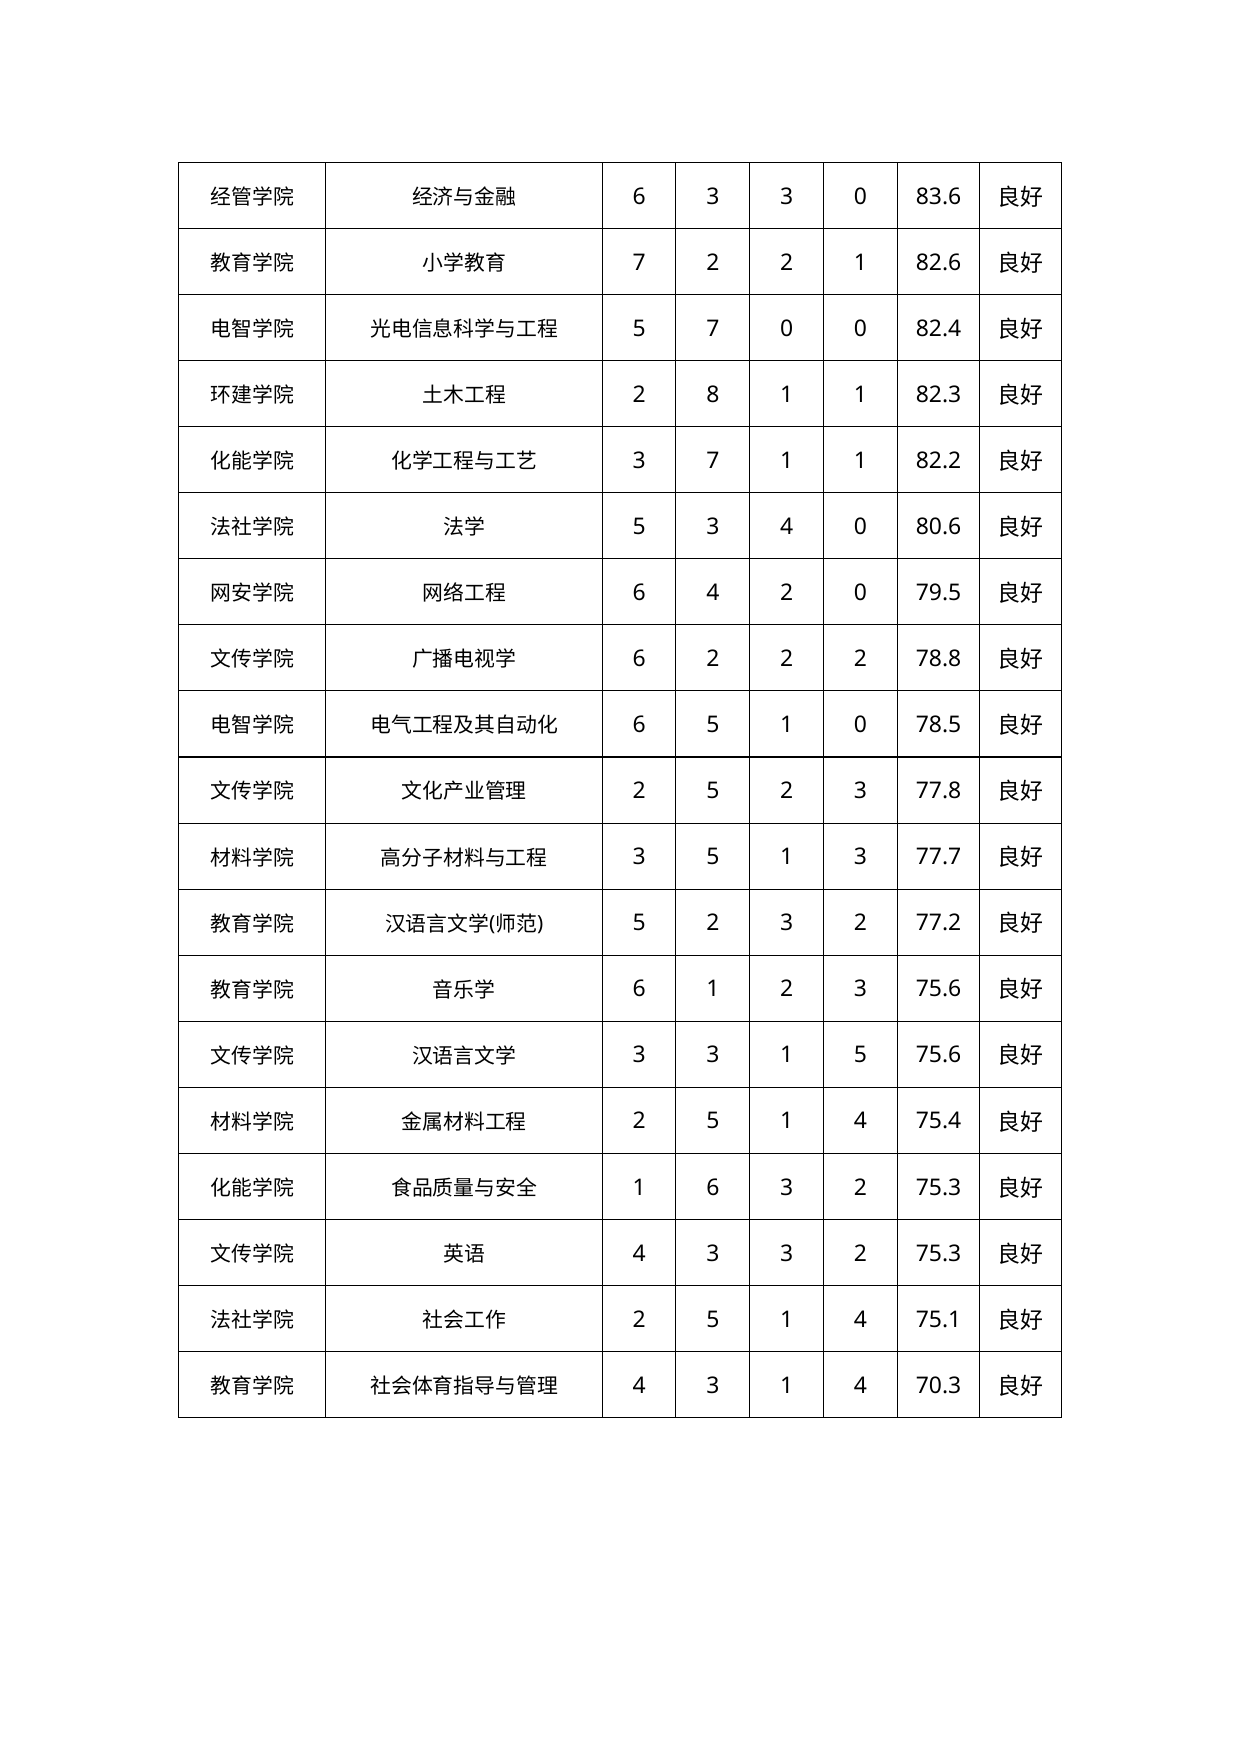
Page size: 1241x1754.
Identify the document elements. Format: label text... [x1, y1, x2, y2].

table_cell 5 [676, 758, 749, 822]
table_cell 4 [603, 1352, 675, 1417]
table_cell 75.6 [898, 956, 979, 1021]
table_cell 网络工程 [326, 559, 602, 624]
table_cell 77.7 [898, 824, 979, 888]
table_cell 78.8 [898, 625, 979, 690]
table_cell 79.5 [898, 559, 979, 624]
table_cell 广播电视学 [326, 625, 602, 690]
table_cell 82.3 [898, 361, 979, 426]
table_cell 高分子材料与工程 [326, 824, 602, 888]
table_cell 5 [603, 493, 675, 558]
table_cell 3 [750, 1220, 823, 1285]
table_cell 5 [603, 295, 675, 360]
table_cell 75.1 [898, 1286, 979, 1351]
table_cell 6 [676, 1154, 749, 1219]
table_cell 化学工程与工艺 [326, 427, 602, 492]
table_cell 5 [676, 1286, 749, 1351]
table_cell 5 [676, 691, 749, 756]
table_cell 经济与金融 [326, 163, 602, 228]
table_cell 1 [750, 1286, 823, 1351]
table_cell 0 [824, 691, 897, 756]
table_cell 7 [603, 229, 675, 294]
table_cell 5 [603, 890, 675, 954]
table_cell 7 [676, 295, 749, 360]
table_cell 小学教育 [326, 229, 602, 294]
table_cell 教育学院 [179, 229, 325, 294]
table_cell 良好 [980, 890, 1061, 954]
table_cell 2 [676, 890, 749, 954]
table_cell 1 [750, 691, 823, 756]
table_cell 良好 [980, 295, 1061, 360]
table_cell 77.2 [898, 890, 979, 954]
table_cell 82.2 [898, 427, 979, 492]
table_cell 汉语言文学(师范) [326, 890, 602, 954]
table_cell 4 [824, 1352, 897, 1417]
table_cell 材料学院 [179, 824, 325, 888]
table_cell 6 [603, 691, 675, 756]
table_cell 英语 [326, 1220, 602, 1285]
table_cell 2 [824, 890, 897, 954]
table_cell 1 [824, 361, 897, 426]
table_cell 环建学院 [179, 361, 325, 426]
table_cell 良好 [980, 1352, 1061, 1417]
table_cell 2 [824, 1220, 897, 1285]
table_cell 金属材料工程 [326, 1088, 602, 1153]
table_cell 土木工程 [326, 361, 602, 426]
table_cell 良好 [980, 163, 1061, 228]
table_cell 良好 [980, 1286, 1061, 1351]
table_cell 良好 [980, 493, 1061, 558]
table_cell 良好 [980, 361, 1061, 426]
table_cell 2 [676, 229, 749, 294]
table_cell 光电信息科学与工程 [326, 295, 602, 360]
table_cell 1 [676, 956, 749, 1021]
table_cell 1 [750, 1352, 823, 1417]
table_cell 3 [676, 1352, 749, 1417]
table_cell 0 [824, 163, 897, 228]
table_cell 3 [603, 1022, 675, 1087]
table_cell 0 [824, 559, 897, 624]
table_cell 5 [676, 824, 749, 888]
table_cell 1 [603, 1154, 675, 1219]
table_cell 电智学院 [179, 295, 325, 360]
table_cell 6 [603, 956, 675, 1021]
table_cell 2 [750, 559, 823, 624]
table_cell 经管学院 [179, 163, 325, 228]
table_cell 化能学院 [179, 427, 325, 492]
table_cell 电气工程及其自动化 [326, 691, 602, 756]
table_cell 文传学院 [179, 625, 325, 690]
table_cell 良好 [980, 559, 1061, 624]
table_cell 法社学院 [179, 493, 325, 558]
table_cell 良好 [980, 625, 1061, 690]
table_cell 良好 [980, 758, 1061, 822]
table_cell 2 [750, 758, 823, 822]
table_cell 3 [603, 427, 675, 492]
table_cell 汉语言文学 [326, 1022, 602, 1087]
table_cell 75.3 [898, 1154, 979, 1219]
table_cell 良好 [980, 824, 1061, 888]
table_cell 社会工作 [326, 1286, 602, 1351]
table_cell 77.8 [898, 758, 979, 822]
table_cell 7 [676, 427, 749, 492]
table_cell 80.6 [898, 493, 979, 558]
table_cell 2 [603, 361, 675, 426]
table_cell 良好 [980, 956, 1061, 1021]
table_cell 文传学院 [179, 1220, 325, 1285]
table_cell 3 [750, 1154, 823, 1219]
table_cell 3 [676, 163, 749, 228]
table_cell 文传学院 [179, 758, 325, 822]
table_cell 75.4 [898, 1088, 979, 1153]
table_cell 2 [676, 625, 749, 690]
table_cell 文化产业管理 [326, 758, 602, 822]
table_cell 4 [824, 1088, 897, 1153]
table_cell 3 [824, 824, 897, 888]
table_cell 1 [750, 1022, 823, 1087]
table_cell 6 [603, 625, 675, 690]
table_cell 良好 [980, 1022, 1061, 1087]
table_cell 1 [750, 361, 823, 426]
table_cell 教育学院 [179, 890, 325, 954]
table_cell 4 [676, 559, 749, 624]
table_cell 2 [824, 625, 897, 690]
table_cell 教育学院 [179, 956, 325, 1021]
table_cell 3 [676, 1220, 749, 1285]
table_cell 3 [676, 493, 749, 558]
table_cell 电智学院 [179, 691, 325, 756]
table_cell 3 [824, 956, 897, 1021]
table_cell 8 [676, 361, 749, 426]
table_cell 82.4 [898, 295, 979, 360]
table_cell 音乐学 [326, 956, 602, 1021]
table_cell 良好 [980, 691, 1061, 756]
table_cell 6 [603, 559, 675, 624]
table_cell 法社学院 [179, 1286, 325, 1351]
table_cell 78.5 [898, 691, 979, 756]
table_cell 法学 [326, 493, 602, 558]
table_cell 75.3 [898, 1220, 979, 1285]
table_cell 0 [824, 295, 897, 360]
table_cell 材料学院 [179, 1088, 325, 1153]
table_cell 2 [824, 1154, 897, 1219]
table_cell 良好 [980, 1088, 1061, 1153]
table_cell 1 [750, 427, 823, 492]
table_cell 良好 [980, 427, 1061, 492]
table_cell 良好 [980, 1154, 1061, 1219]
table_cell 网安学院 [179, 559, 325, 624]
table_cell 2 [603, 1286, 675, 1351]
table_cell 食品质量与安全 [326, 1154, 602, 1219]
table_cell 1 [824, 427, 897, 492]
table_cell 3 [750, 890, 823, 954]
table_cell 良好 [980, 229, 1061, 294]
table_cell 82.6 [898, 229, 979, 294]
table_cell 3 [676, 1022, 749, 1087]
table_cell 教育学院 [179, 1352, 325, 1417]
table_cell 2 [750, 625, 823, 690]
table_cell 3 [603, 824, 675, 888]
table_cell 5 [676, 1088, 749, 1153]
table_cell 5 [824, 1022, 897, 1087]
table_cell 2 [750, 956, 823, 1021]
table_cell 2 [750, 229, 823, 294]
table_cell 2 [603, 1088, 675, 1153]
table_cell 4 [603, 1220, 675, 1285]
table_cell 1 [824, 229, 897, 294]
table_cell 75.6 [898, 1022, 979, 1087]
table_cell 0 [750, 295, 823, 360]
table_cell 83.6 [898, 163, 979, 228]
table_cell 3 [750, 163, 823, 228]
table_cell 社会体育指导与管理 [326, 1352, 602, 1417]
table_cell 文传学院 [179, 1022, 325, 1087]
table_cell 4 [750, 493, 823, 558]
table_cell 0 [824, 493, 897, 558]
table_cell 1 [750, 824, 823, 888]
table_cell 6 [603, 163, 675, 228]
table_cell 70.3 [898, 1352, 979, 1417]
table_cell 2 [603, 758, 675, 822]
table_cell 化能学院 [179, 1154, 325, 1219]
table_cell 4 [824, 1286, 897, 1351]
table_cell 良好 [980, 1220, 1061, 1285]
table_cell 3 [824, 758, 897, 822]
table_cell 1 [750, 1088, 823, 1153]
